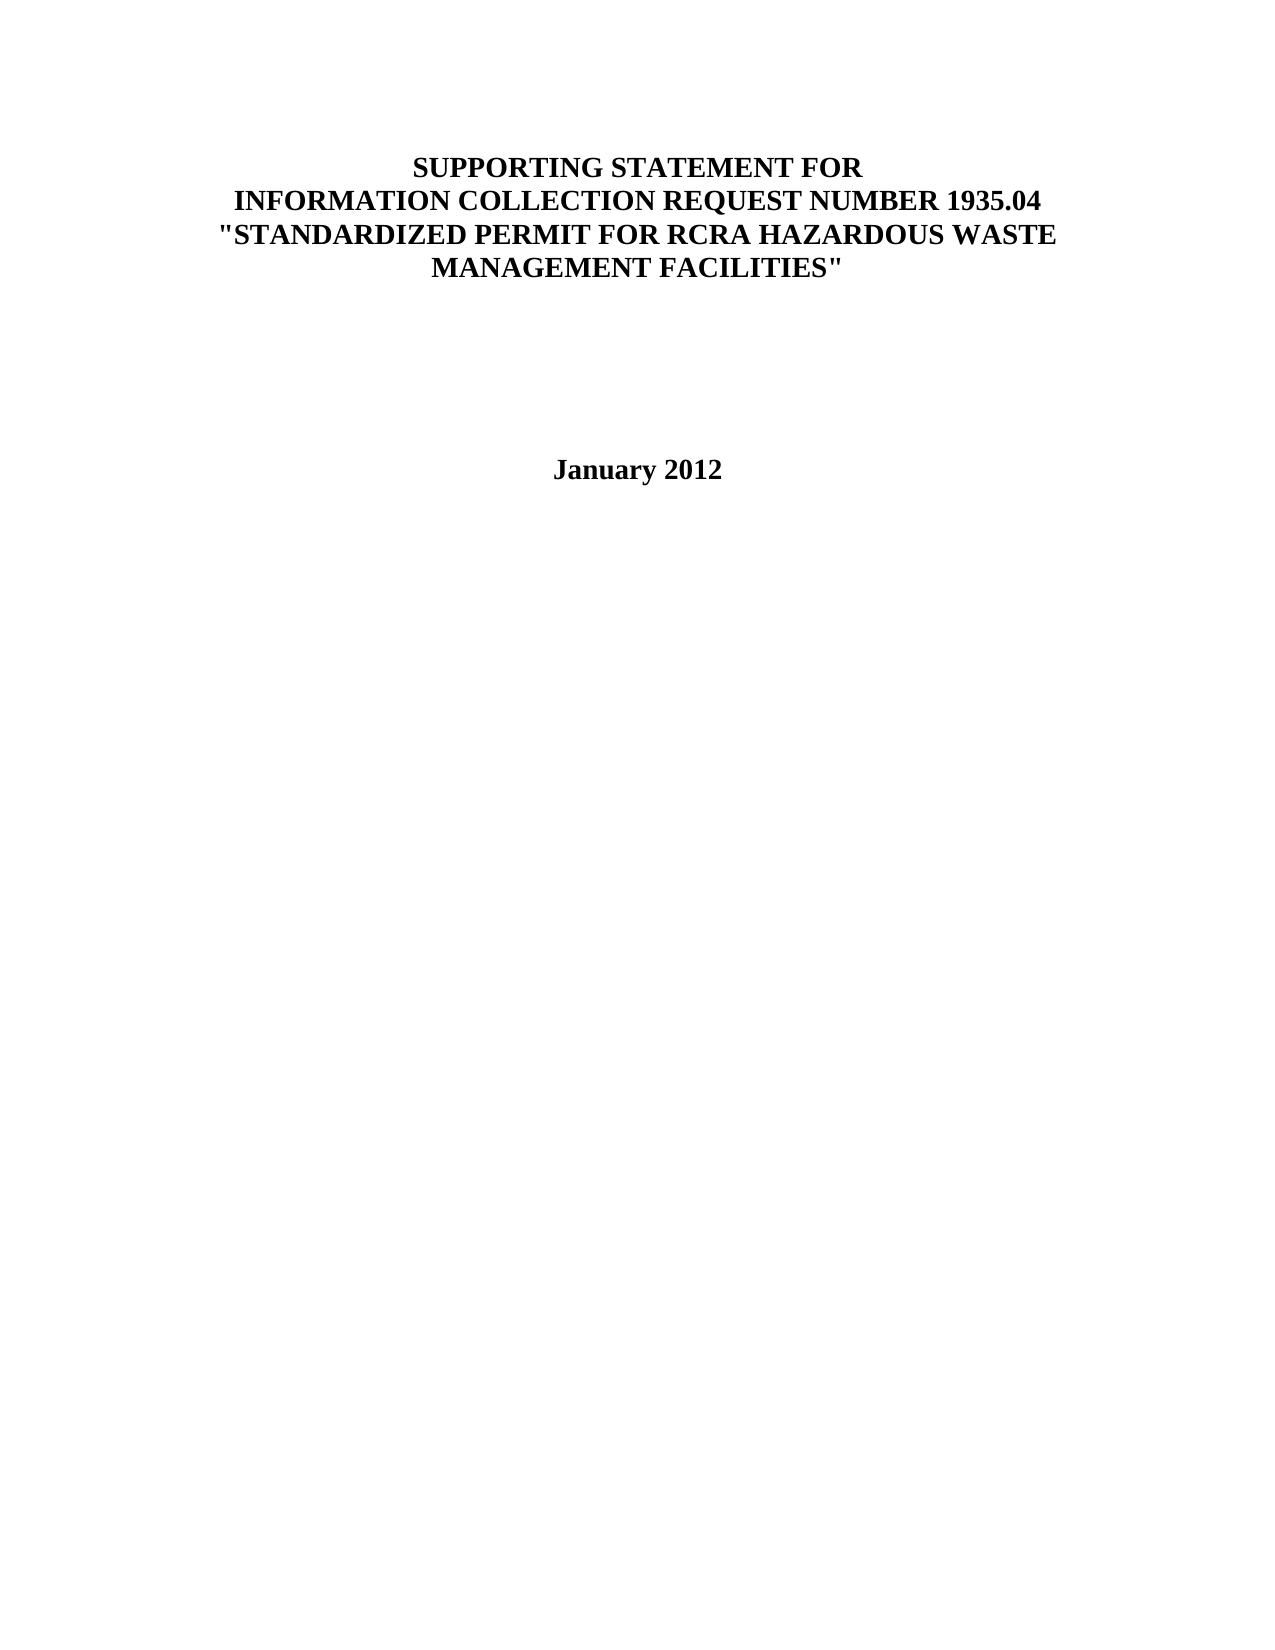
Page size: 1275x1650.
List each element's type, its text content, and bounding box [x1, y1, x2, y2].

text January 2012 [150, 452, 1125, 485]
text INFORMATION COLLECTION REQUEST NUMBER 1935.04 [150, 183, 1125, 217]
text SUPPORTING STATEMENT FOR [150, 150, 1125, 183]
text "STANDARDIZED PERMIT FOR RCRA HAZARDOUS WASTE MANAGEMENT FACILITIES" [150, 217, 1125, 284]
